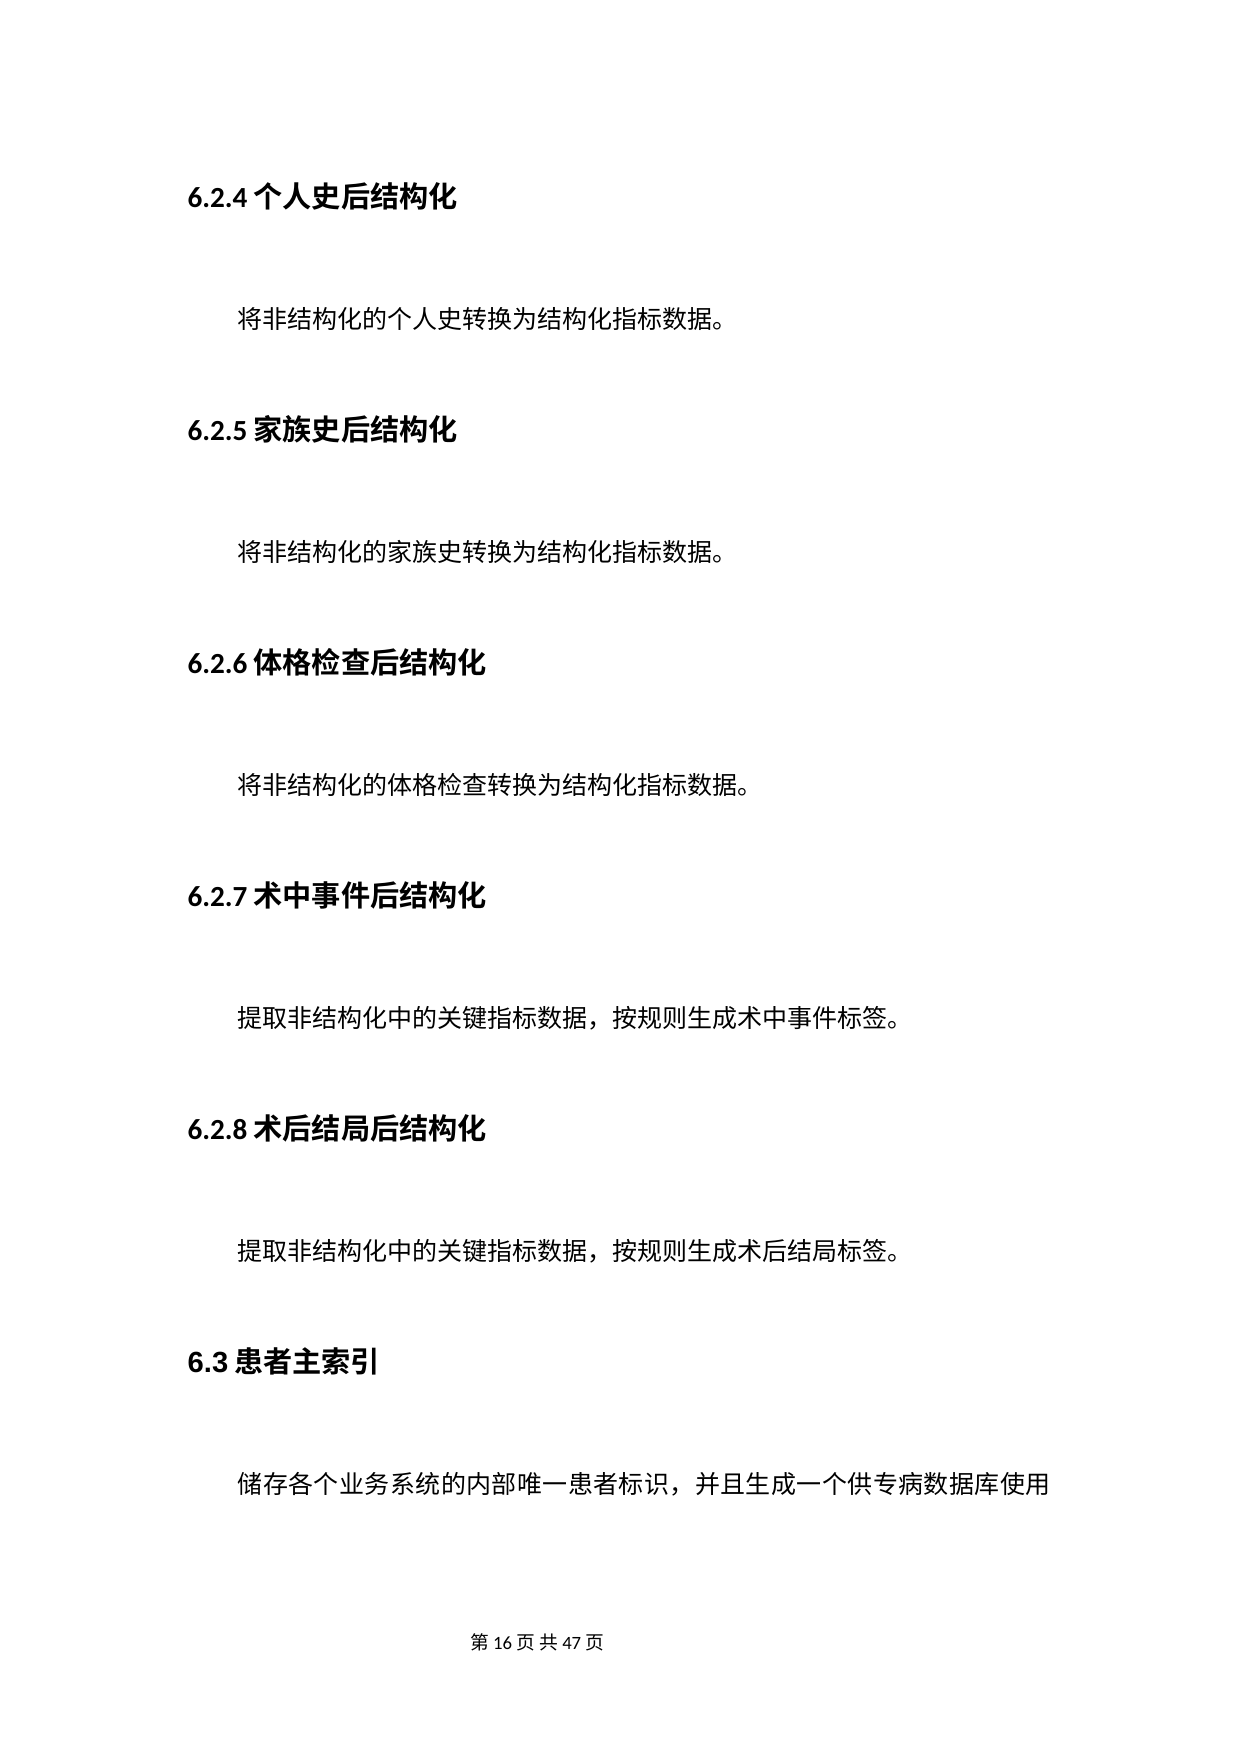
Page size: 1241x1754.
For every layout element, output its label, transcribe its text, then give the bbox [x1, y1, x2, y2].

subtitle 6.2.7术中事件后结构化 [187, 861, 1053, 926]
subtitle 6.2.6体格检查后结构化 [187, 628, 1053, 693]
subtitle 6.3患者主索引 [187, 1328, 1053, 1393]
text 将非结构化的个人史转换为结构化指标数据。 [187, 285, 1053, 350]
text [187, 1450, 1053, 1515]
text 将非结构化的家族史转换为结构化指标数据。 [187, 518, 1053, 583]
subtitle 6.2.5家族史后结构化 [187, 395, 1053, 460]
text 提取非结构化中的关键指标数据，按规则生成术后结局标签。 [187, 1217, 1053, 1282]
subtitle 6.2.4个人史后结构化 [187, 162, 1053, 227]
text 提取非结构化中的关键指标数据，按规则生成术中事件标签。 [187, 984, 1053, 1049]
subtitle 6.2.8术后结局后结构化 [187, 1094, 1053, 1159]
text 将非结构化的体格检查转换为结构化指标数据。 [187, 751, 1053, 816]
